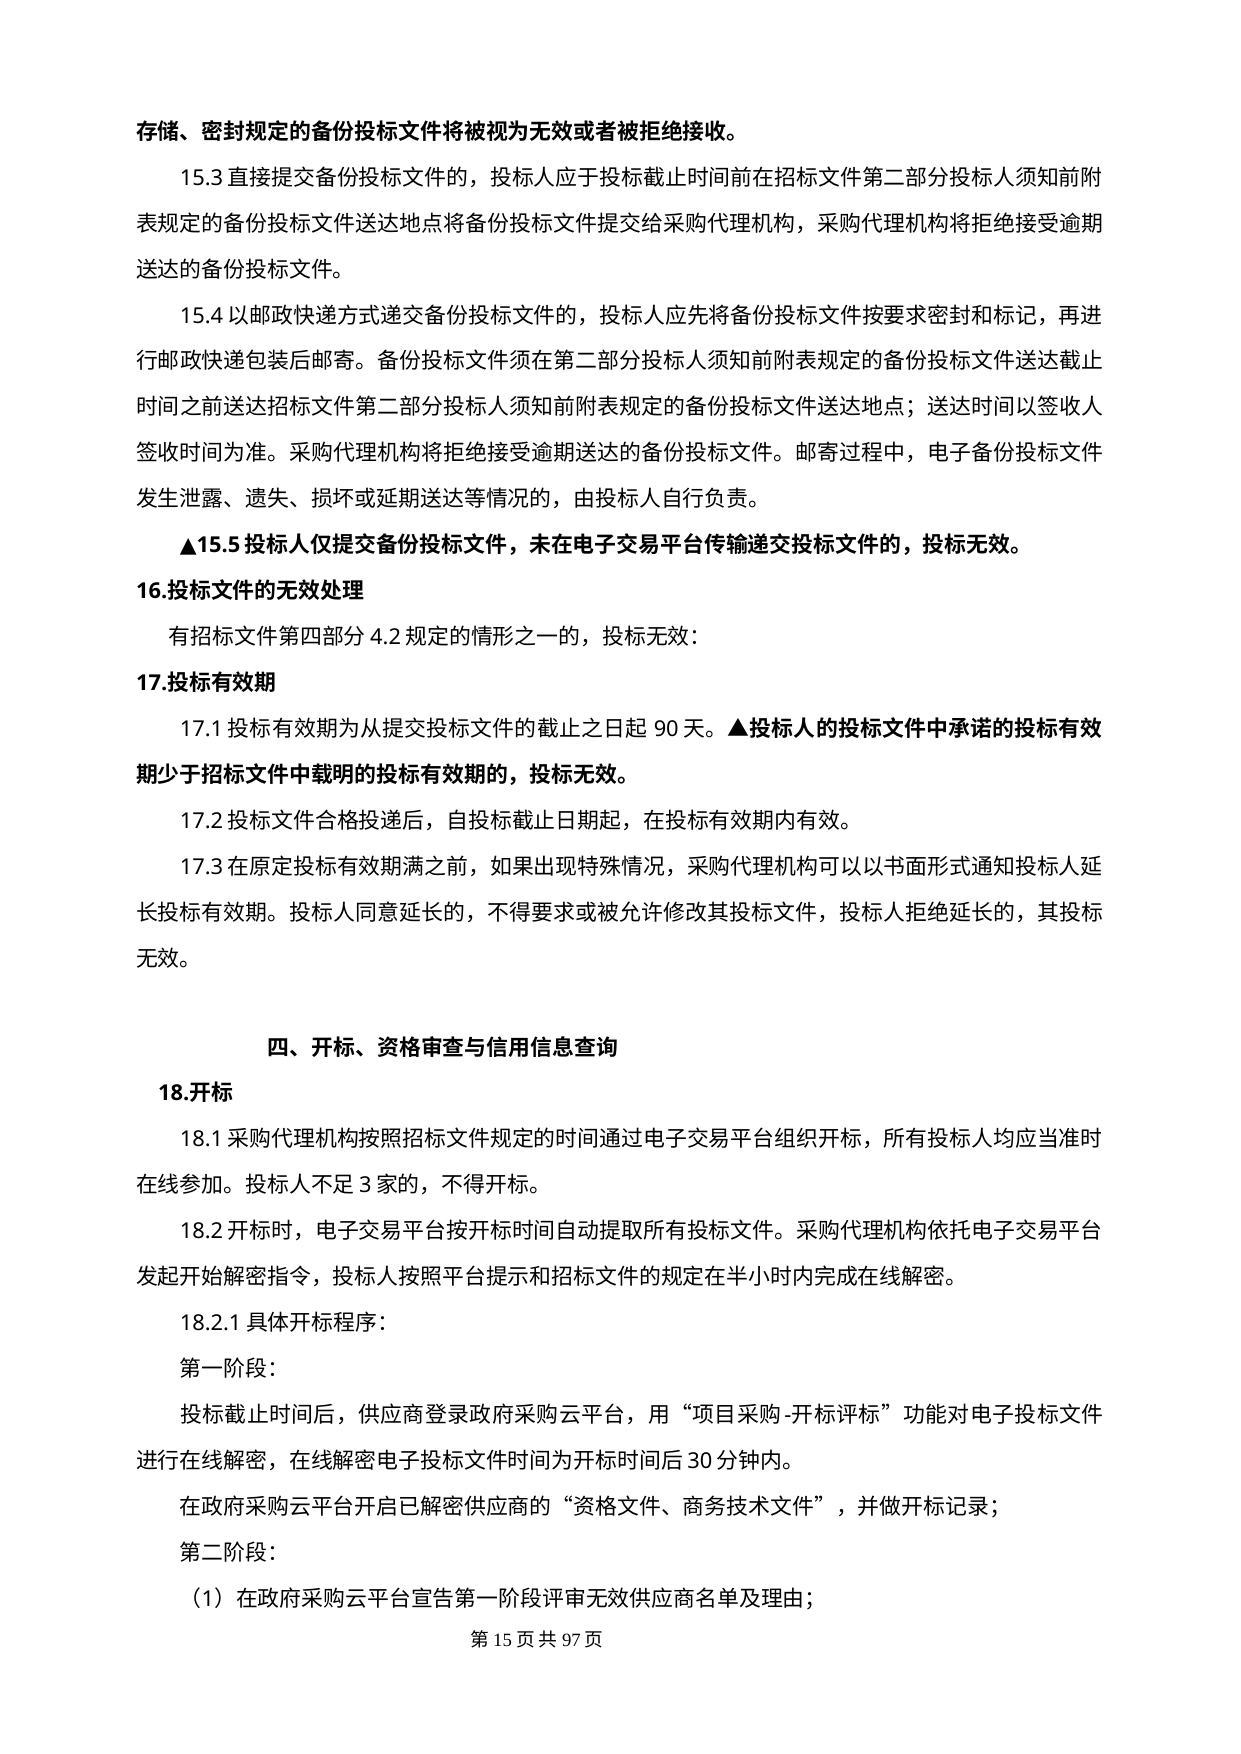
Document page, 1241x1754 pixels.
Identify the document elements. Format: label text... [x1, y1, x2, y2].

text 18.2开标时，电子交易平台按开标时间自动提取所有投标文件。采购代理机构依托电子交易平台发起开始解密指令，投标人按照平台提示和招标文件的规定在半小时内完成在线解密。 [136, 1213, 1104, 1291]
text 15.3直接提交备份投标文件的，投标人应于投标截止时间前在招标文件第二部分投标人须知前附表规定的备份投标文件送达地点将备份投标文件提交给采购代理机构，采购代理机构将拒绝接受逾期送达的备份投标文件。 [136, 160, 1104, 283]
text 在政府采购云平台开启已解密供应商的“资格文件、商务技术文件”，并做开标记录； [136, 1489, 1104, 1521]
text 18.2.1具体开标程序： [136, 1305, 1104, 1337]
text 17.2投标文件合格投递后，自投标截止日期起，在投标有效期内有效。 [136, 803, 1104, 834]
text 四、开标、资格审查与信用信息查询 [136, 1029, 1104, 1061]
text 15.4以邮政快递方式递交备份投标文件的，投标人应先将备份投标文件按要求密封和标记，再进行邮政快递包装后邮寄。备份投标文件须在第二部分投标人须知前附表规定的备份投标文件送达截止时间之前送达招标文件第二部分投标人须知前附表规定的备份投标文件送达地点；送达时间以签收人签收时间为准。采购代理机构将拒绝接受逾期送达的备份投标文件。邮寄过程中，电子备份投标文件发生泄露、遗失、损坏或延期送达等情况的，由投标人自行负责。 [136, 298, 1104, 513]
text 17.投标有效期 [136, 665, 1104, 697]
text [136, 114, 1104, 146]
text 第二阶段： [136, 1535, 1104, 1567]
text 17.1投标有效期为从提交投标文件的截止之日起90天。▲投标人的投标文件中承诺的投标有效期少于招标文件中载明的投标有效期的，投标无效。 [136, 711, 1104, 789]
text 投标截止时间后，供应商登录政府采购云平台，用“项目采购-开标评标”功能对电子投标文件进行在线解密，在线解密电子投标文件时间为开标时间后30分钟内。 [136, 1397, 1104, 1475]
text 18.开标 [136, 1075, 1104, 1107]
text ▲15.5投标人仅提交备份投标文件，未在电子交易平台传输递交投标文件的，投标无效。 [136, 527, 1104, 559]
text （1）在政府采购云平台宣告第一阶段评审无效供应商名单及理由； [136, 1581, 1104, 1612]
text 第一阶段： [136, 1351, 1104, 1383]
text 17.3在原定投标有效期满之前，如果出现特殊情况，采购代理机构可以以书面形式通知投标人延长投标有效期。投标人同意延长的，不得要求或被允许修改其投标文件，投标人拒绝延长的，其投标无效。 [136, 849, 1104, 972]
text 18.1采购代理机构按照招标文件规定的时间通过电子交易平台组织开标，所有投标人均应当准时在线参加。投标人不足3家的，不得开标。 [136, 1121, 1104, 1199]
text 有招标文件第四部分4.2规定的情形之一的，投标无效： [136, 619, 1104, 651]
text 16.投标文件的无效处理 [136, 573, 1104, 605]
